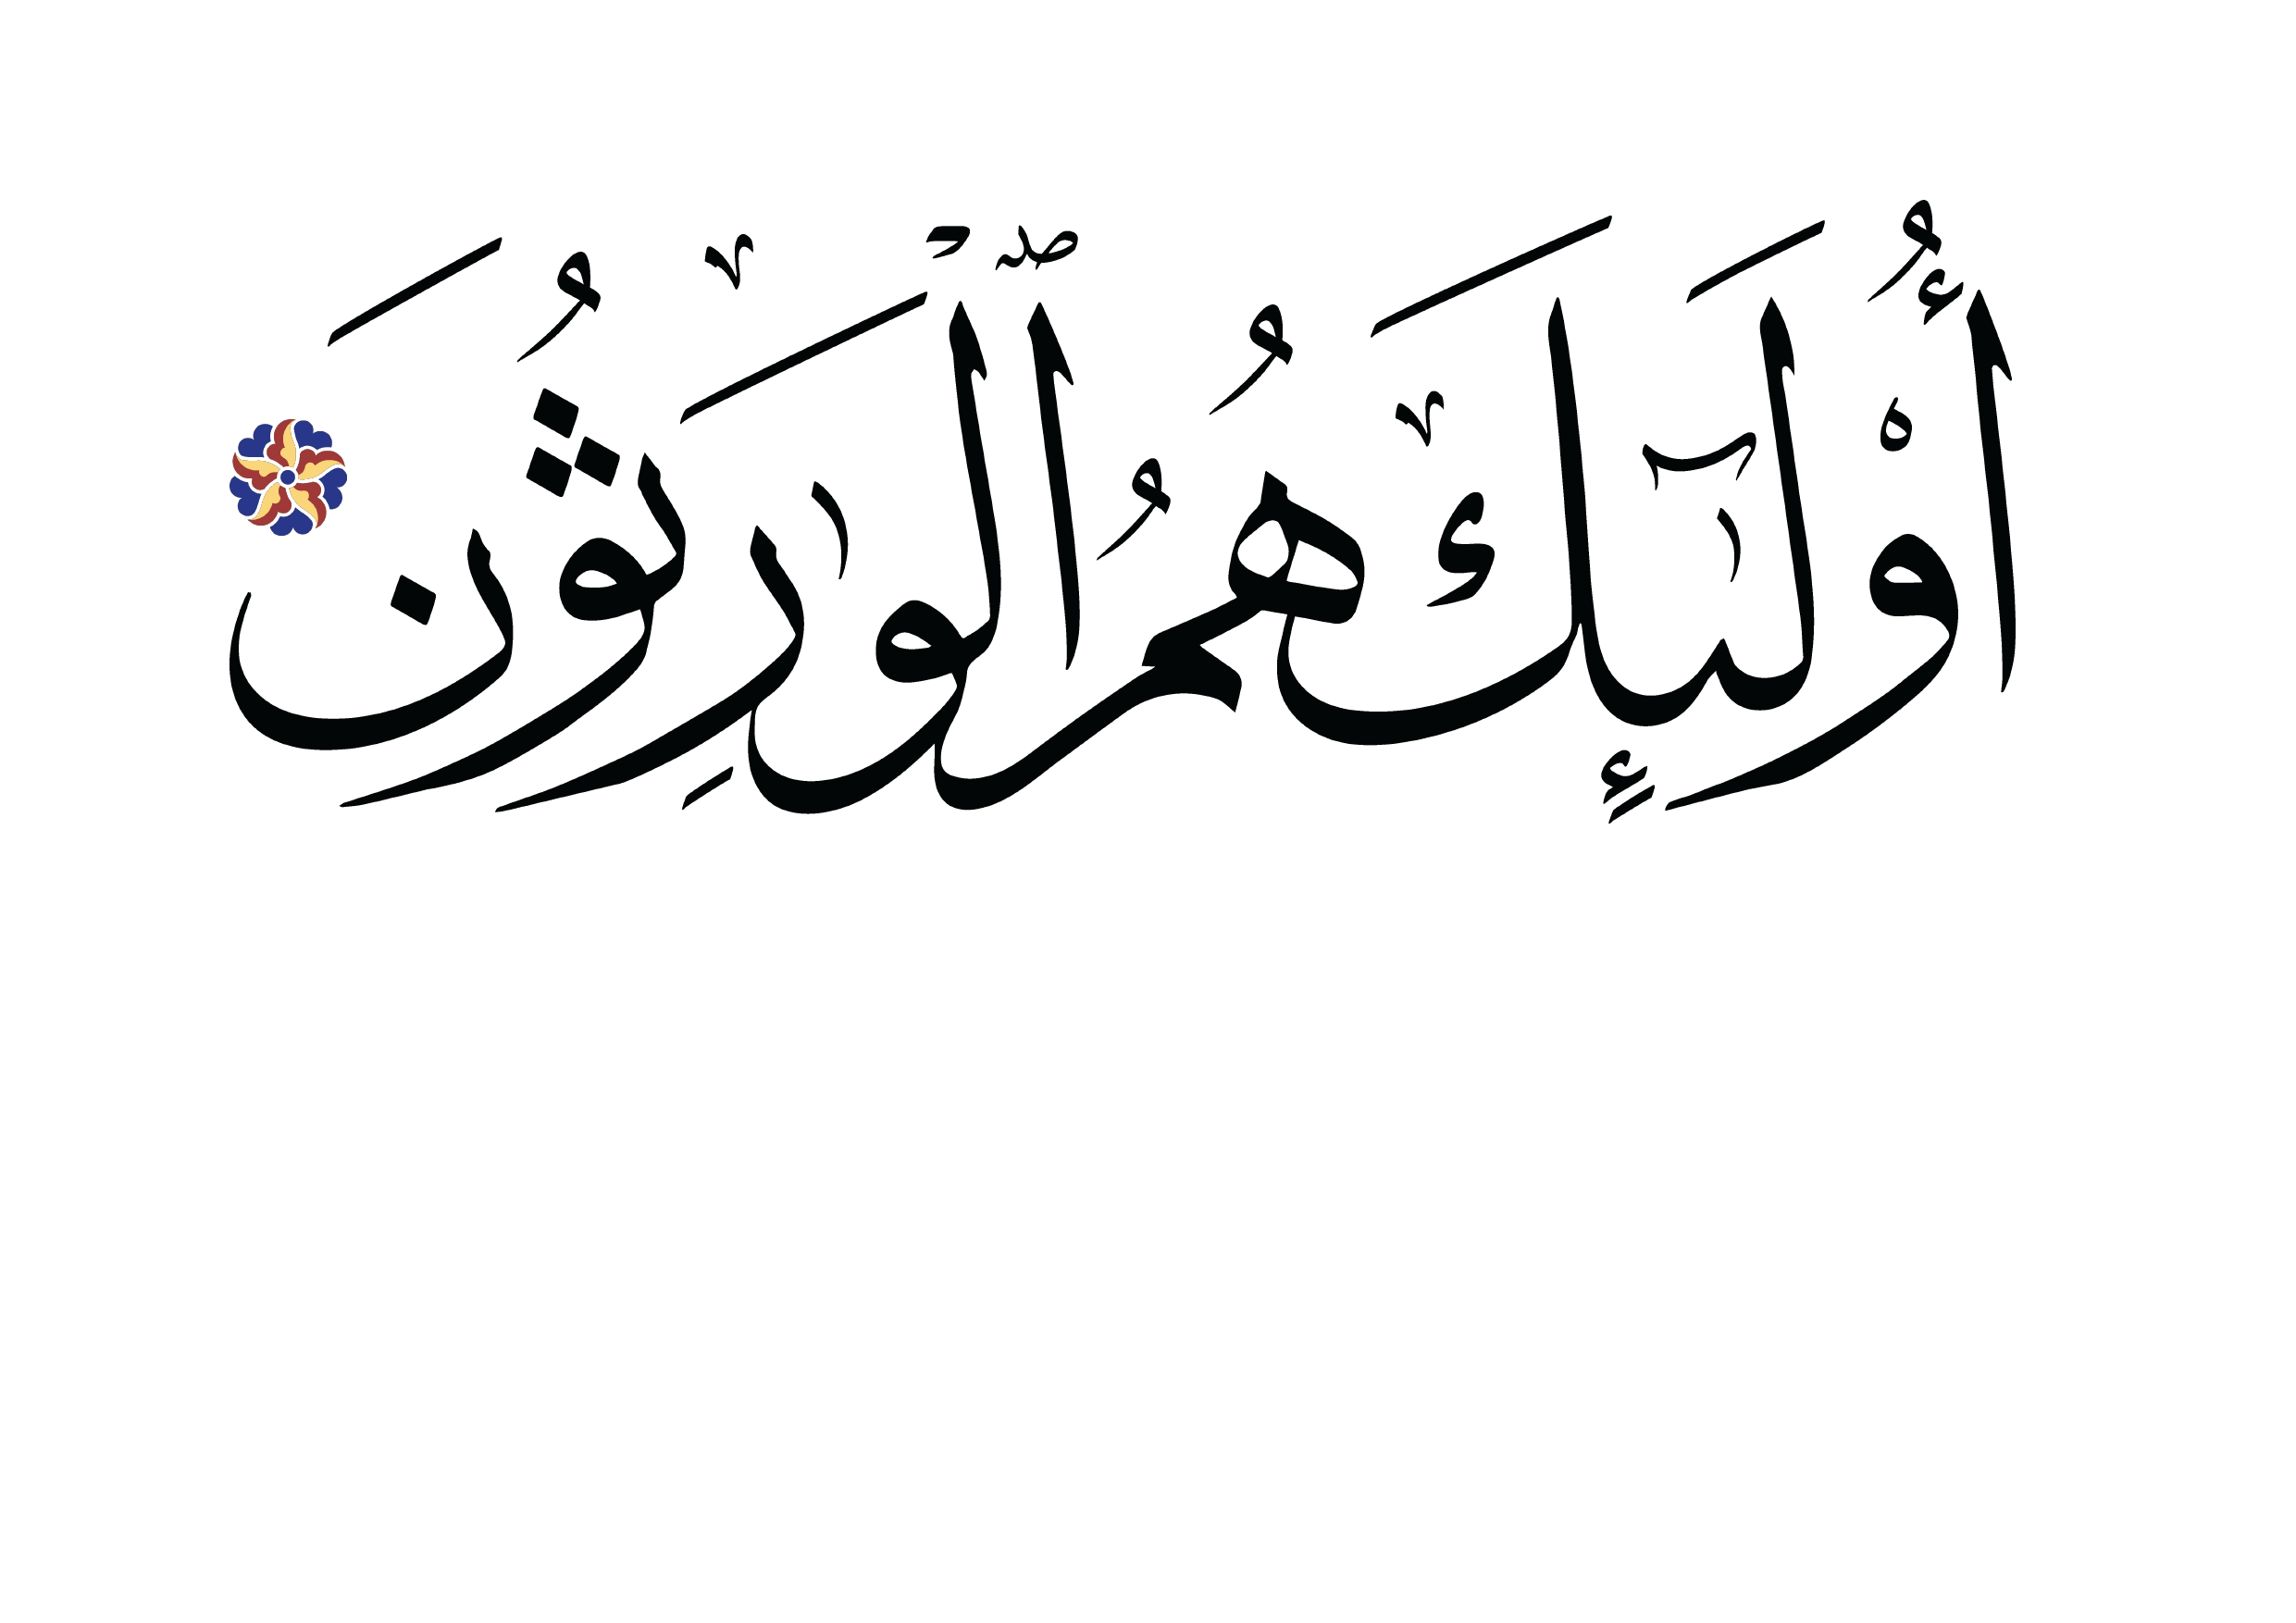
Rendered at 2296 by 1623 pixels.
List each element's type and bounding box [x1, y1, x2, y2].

picture [57, 57, 2179, 973]
